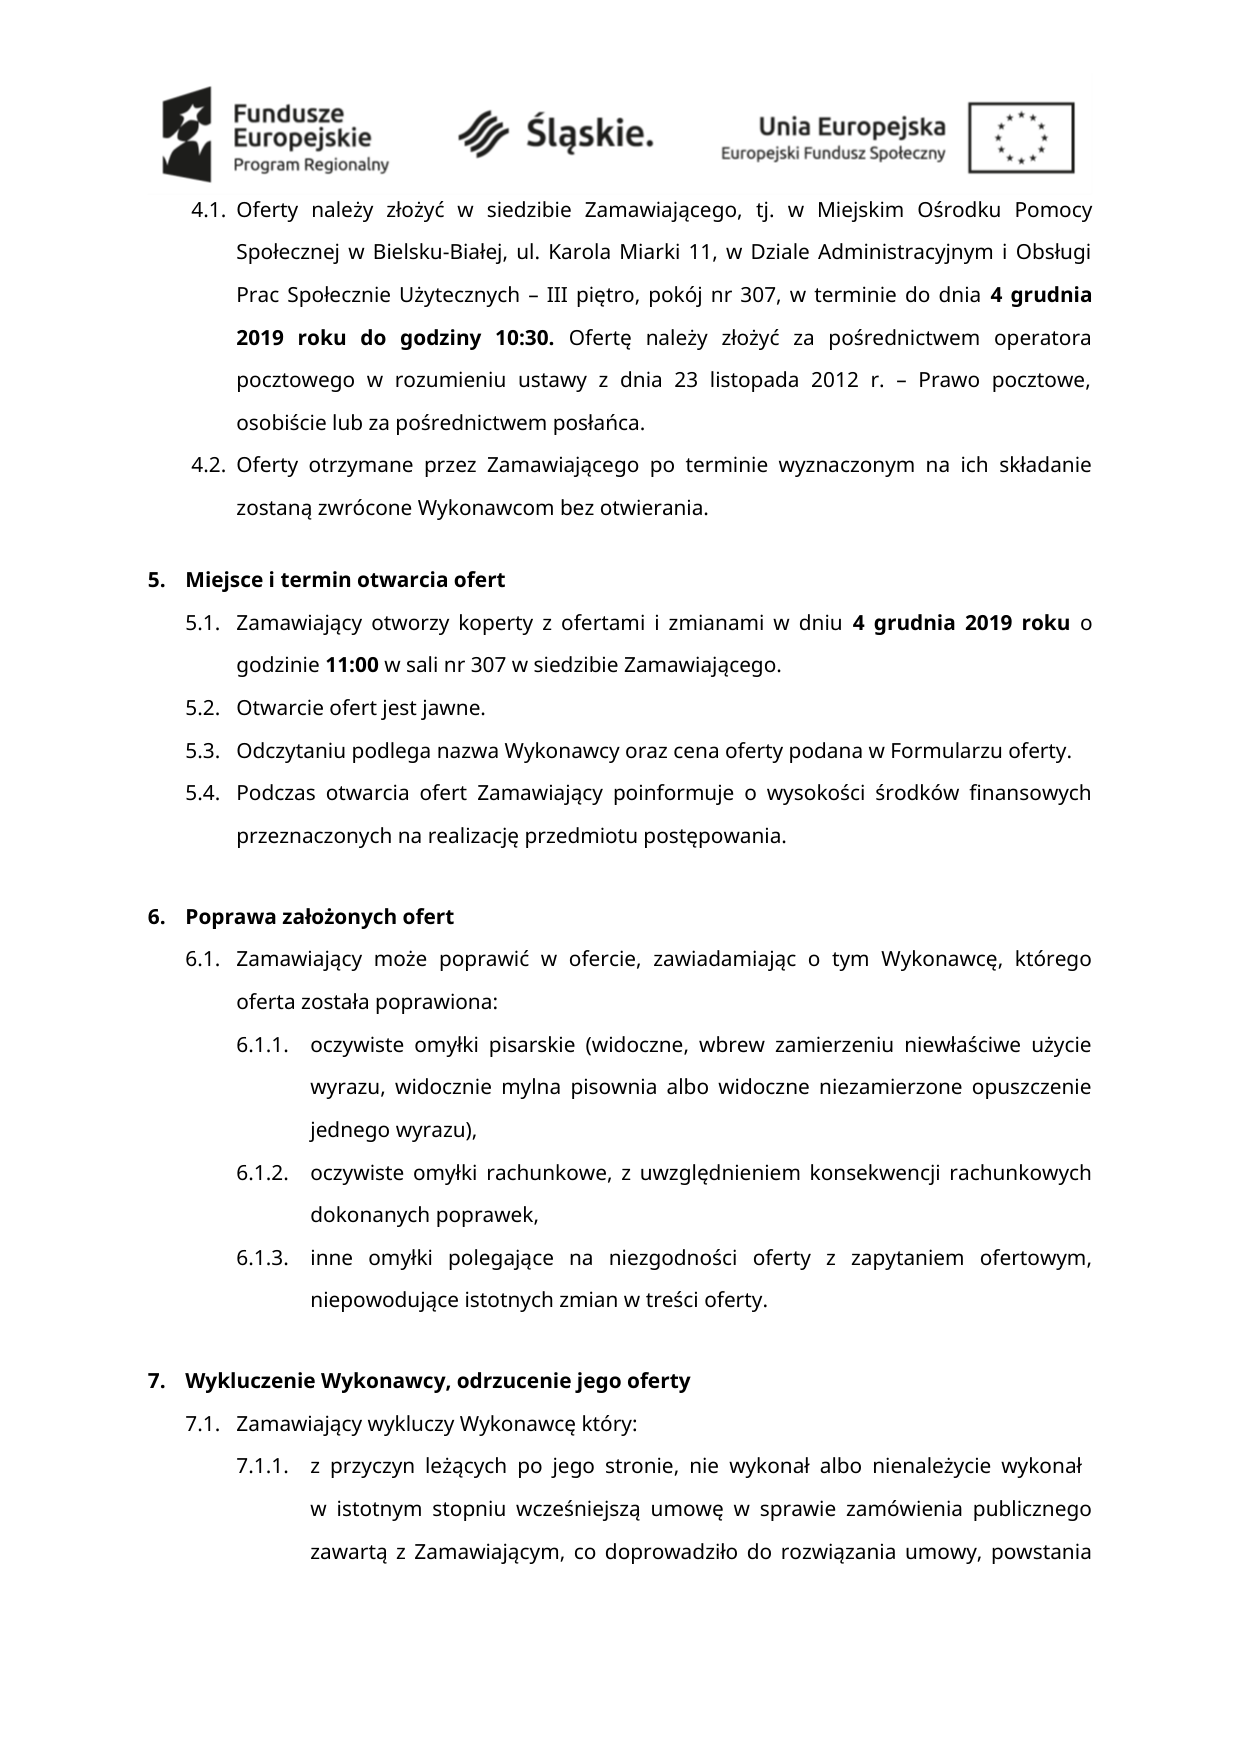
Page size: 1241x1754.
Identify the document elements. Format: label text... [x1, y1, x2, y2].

list Poprawa założonych ofert [148, 902, 1093, 930]
list Otwarcie ofert jest jawne. [185, 693, 1093, 722]
list Zamawiający może poprawić w ofercie, zawiadamiając o tym Wykonawcę, którego oferta została poprawiona: [185, 944, 1093, 1016]
list oczywiste omyłki rachunkowe, z uwzględnieniem konsekwencji rachunkowych dokonanych poprawek, [236, 1158, 1093, 1229]
list Zamawiający wykluczy Wykonawcę który: [185, 1409, 1093, 1437]
list oczywiste omyłki pisarskie (widoczne, wbrew zamierzeniu niewłaściwe użycie wyrazu, widocznie mylna pisownia albo widoczne niezamierzone opuszczenie jednego wyrazu), [236, 1030, 1093, 1143]
picture [147, 73, 1093, 195]
list inne omyłki polegające na niezgodności oferty z zapytaniem ofertowym, niepowodujące istotnych zmian w treści oferty. [236, 1243, 1093, 1314]
list Oferty otrzymane przez Zamawiającego po terminie wyznaczonym na ich składanie zostaną zwrócone Wykonawcom bez otwierania. [191, 450, 1093, 521]
list Oferty należy złożyć w siedzibie Zamawiającego, tj. w Miejskim Ośrodku Pomocy Społecznej w Bielsku-Białej, ul. Karola Miarki 11, w Dziale Administracyjnym i Obsługi Prac Społecznie Użytecznych – III piętro, pokój nr 307, w terminie do dnia 4 grudnia 2019 roku do godziny 10:30. Ofertę należy złożyć za pośrednictwem operatora pocztowego w rozumieniu ustawy z dnia 23 listopada 2012 r. – Prawo pocztowe, osobiście lub za pośrednictwem posłańca. [191, 195, 1093, 436]
list Wykluczenie Wykonawcy, odrzucenie jego oferty [148, 1366, 1093, 1395]
list Miejsce i termin otwarcia ofert [148, 565, 1093, 594]
list Odczytaniu podlega nazwa Wykonawcy oraz cena oferty podana w Formularzu oferty. [185, 736, 1093, 764]
list Podczas otwarcia ofert Zamawiający poinformuje o wysokości środków finansowych przeznaczonych na realizację przedmiotu postępowania. [185, 778, 1093, 849]
list Zamawiający otworzy koperty z ofertami i zmianami w dniu 4 grudnia 2019 roku o godzinie 11:00 w sali nr 307 w siedzibie Zamawiającego. [185, 608, 1093, 679]
